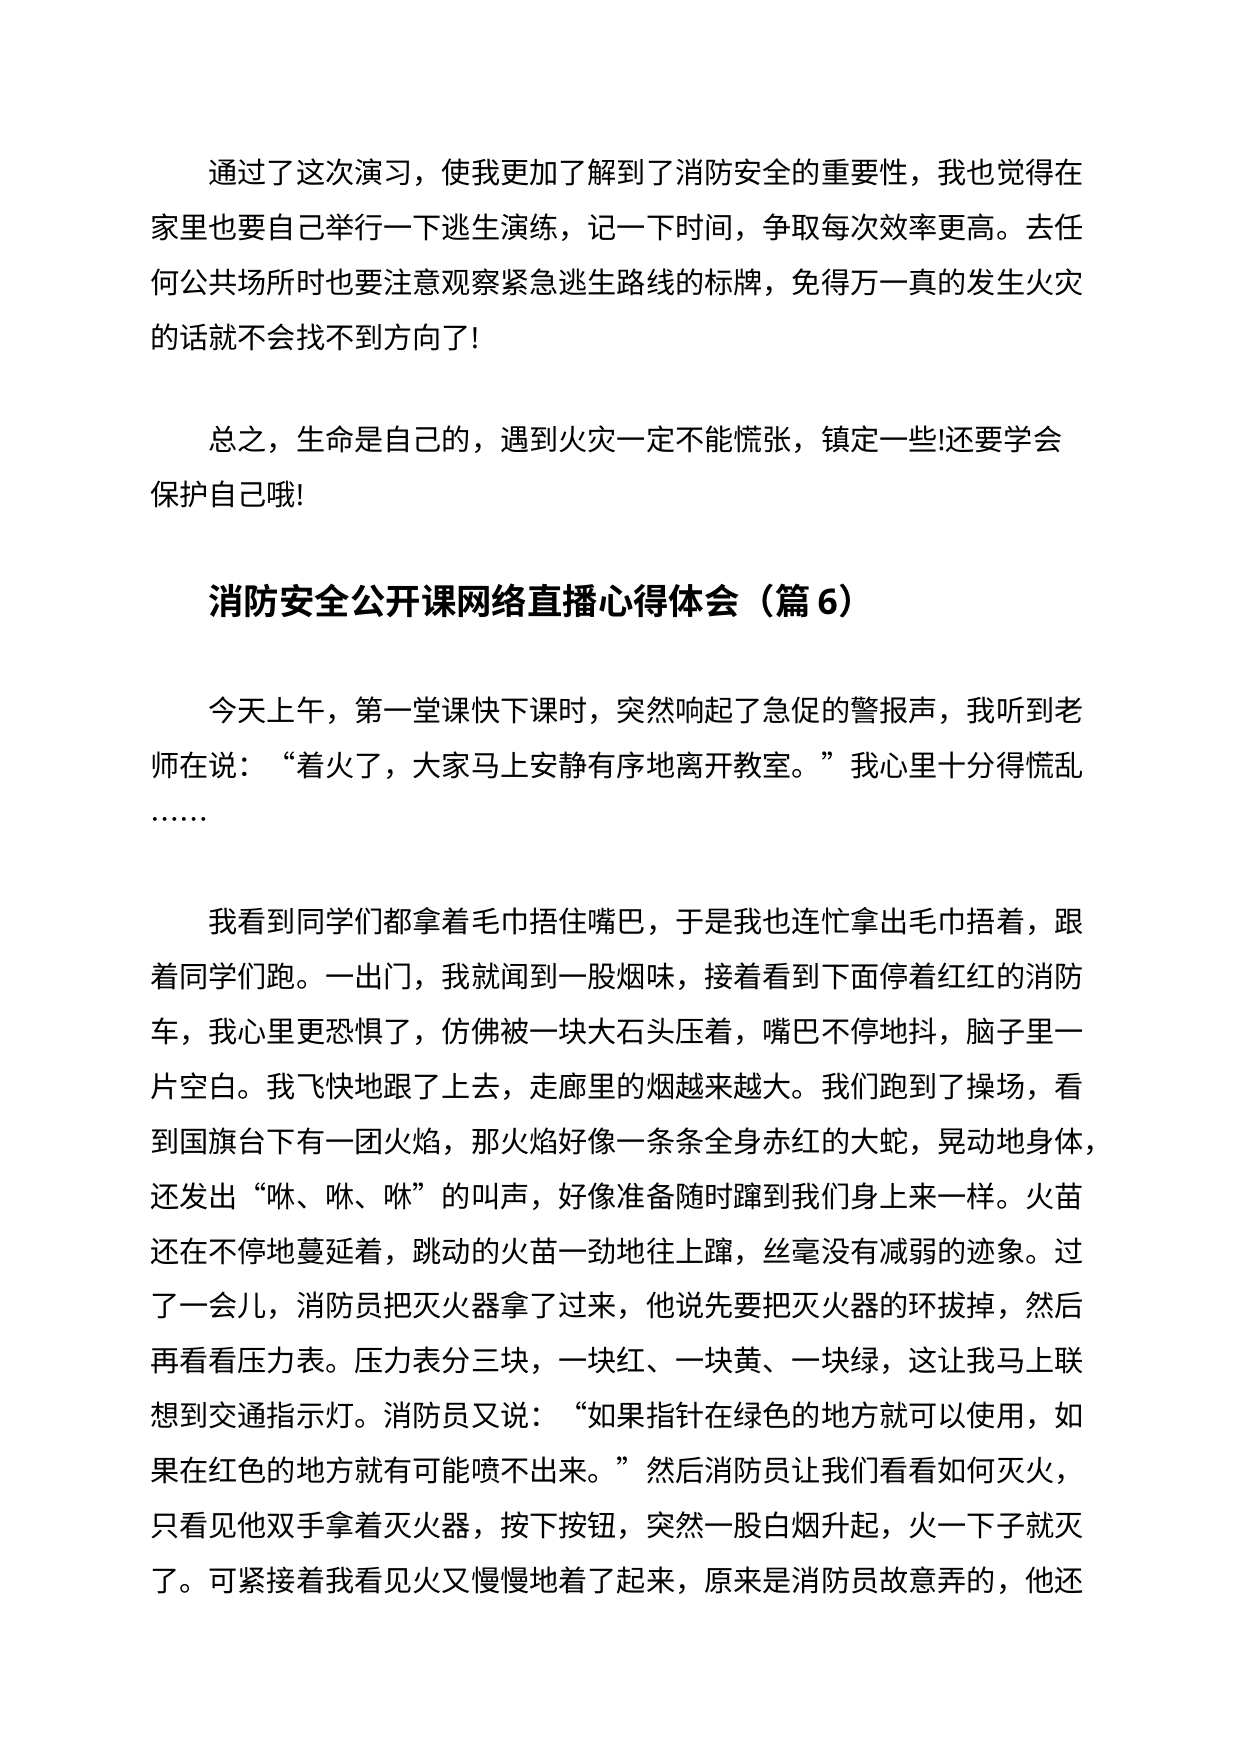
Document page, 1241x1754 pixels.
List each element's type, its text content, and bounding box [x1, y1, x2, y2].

text 总之，生命是自己的，遇到火灾一定不能慌张，镇定一些!还要学会保护自己哦! [150, 417, 1090, 514]
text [150, 899, 1090, 1600]
text 今天上午，第一堂课快下课时，突然响起了急促的警报声，我听到老师在说：“着火了，大家马上安静有序地离开教室。”我心里十分得慌乱…… [150, 687, 1090, 839]
text 消防安全公开课网络直播心得体会（篇6） [150, 574, 1090, 625]
text 通过了这次演习，使我更加了解到了消防安全的重要性，我也觉得在家里也要自己举行一下逃生演练，记一下时间，争取每次效率更高。去任何公共场所时也要注意观察紧急逃生路线的标牌，免得万一真的发生火灾的话就不会找不到方向了! [150, 150, 1090, 357]
